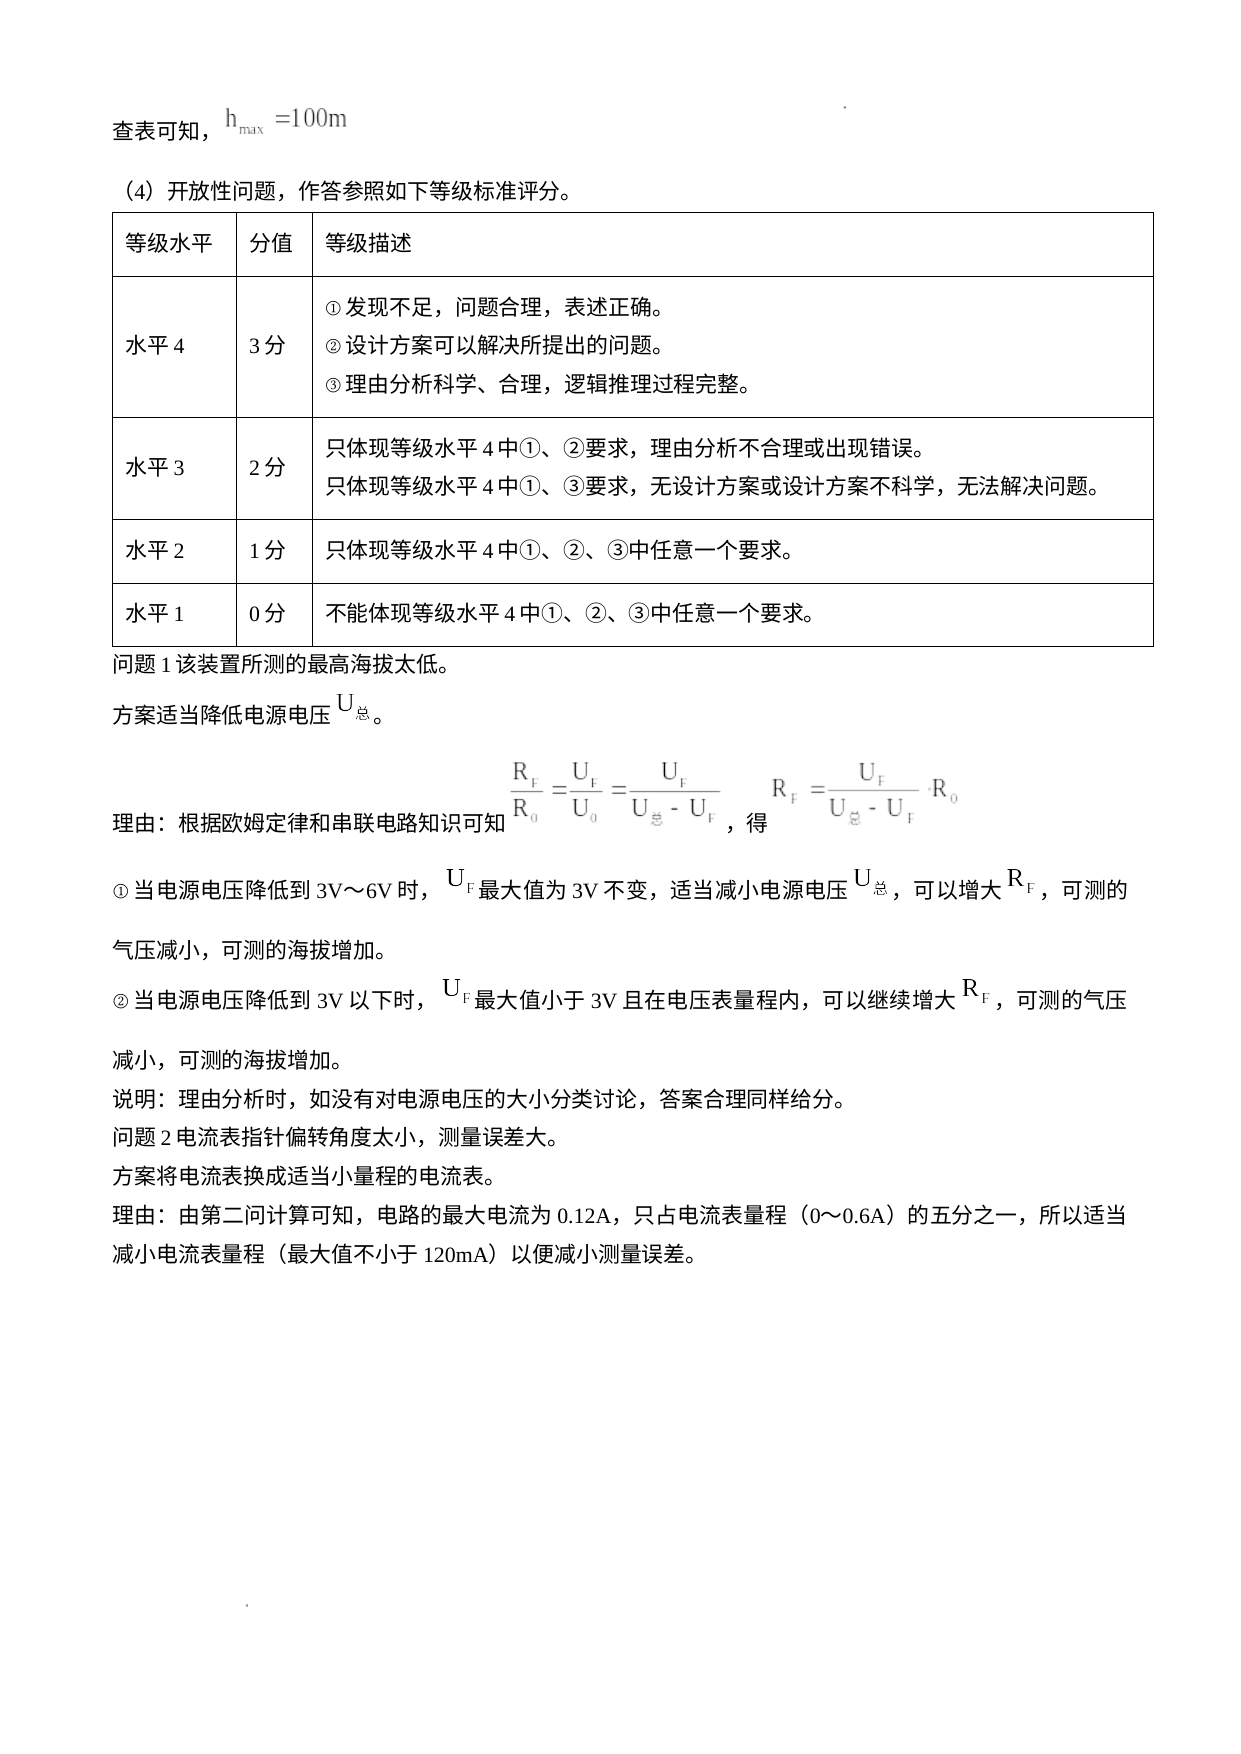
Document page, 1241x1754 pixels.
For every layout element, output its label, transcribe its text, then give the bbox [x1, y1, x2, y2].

table_cell 1分 [237, 520, 312, 582]
table_cell ①发现不足，问题合理，表述正确。 ②设计方案可以解决所提出的问题。 ③理由分析科学、合理，逻辑推理过程完整。 [313, 277, 1153, 417]
text （4）开放性问题，作答参照如下等级标准评分。 [112, 173, 1128, 206]
text 理由：根据欧姆定律和串联电路知识可知，得 [112, 757, 1128, 854]
text ②当电源电压降低到3V以下时，最大值小于3V且在电压表量程内，可以继续增大，可测的气压减小，可测的海拔增加。 [112, 971, 1128, 1075]
text ①当电源电压降低到3V～6V时，最大值为3V不变，适当减小电源电压，可以增大，可测的气压减小，可测的海拔增加。 [112, 861, 1128, 965]
table_header 等级描述 [313, 213, 1153, 276]
table_cell 水平4 [113, 277, 236, 417]
table_cell 2分 [237, 418, 312, 519]
table_cell 不能体现等级水平4中①、②、③中任意一个要求。 [313, 584, 1153, 646]
table_cell 只体现等级水平4中①、②要求，理由分析不合理或出现错误。 只体现等级水平4中①、③要求，无设计方案或设计方案不科学，无法解决问题。 [313, 418, 1153, 519]
table_cell 0分 [237, 584, 312, 646]
table_header 等级水平 [113, 213, 236, 276]
table_cell 水平3 [113, 418, 236, 519]
text 方案适当降低电源电压。 [112, 686, 1128, 751]
table_cell 3分 [237, 277, 312, 417]
text 问题2电流表指针偏转角度太小，测量误差大。 [112, 1120, 1128, 1152]
text 问题1该装置所测的最高海拔太低。 [112, 647, 1128, 679]
table_cell 只体现等级水平4中①、②、③中任意一个要求。 [313, 520, 1153, 582]
text 查表可知， [112, 102, 1128, 167]
table_cell 水平2 [113, 520, 236, 582]
table_header 分值 [237, 213, 312, 276]
text 方案将电流表换成适当小量程的电流表。 [112, 1159, 1128, 1191]
text 说明：理由分析时，如没有对电源电压的大小分类讨论，答案合理同样给分。 [112, 1081, 1128, 1114]
table_cell 水平1 [113, 584, 236, 646]
subtitle 理由：由第二问计算可知，电路的最大电流为0.12A，只占电流表量程（0～0.6A）的五分之一，所以适当减小电流表量程（最大值不小于120mA）以便减小测量误差。 [112, 1197, 1128, 1269]
